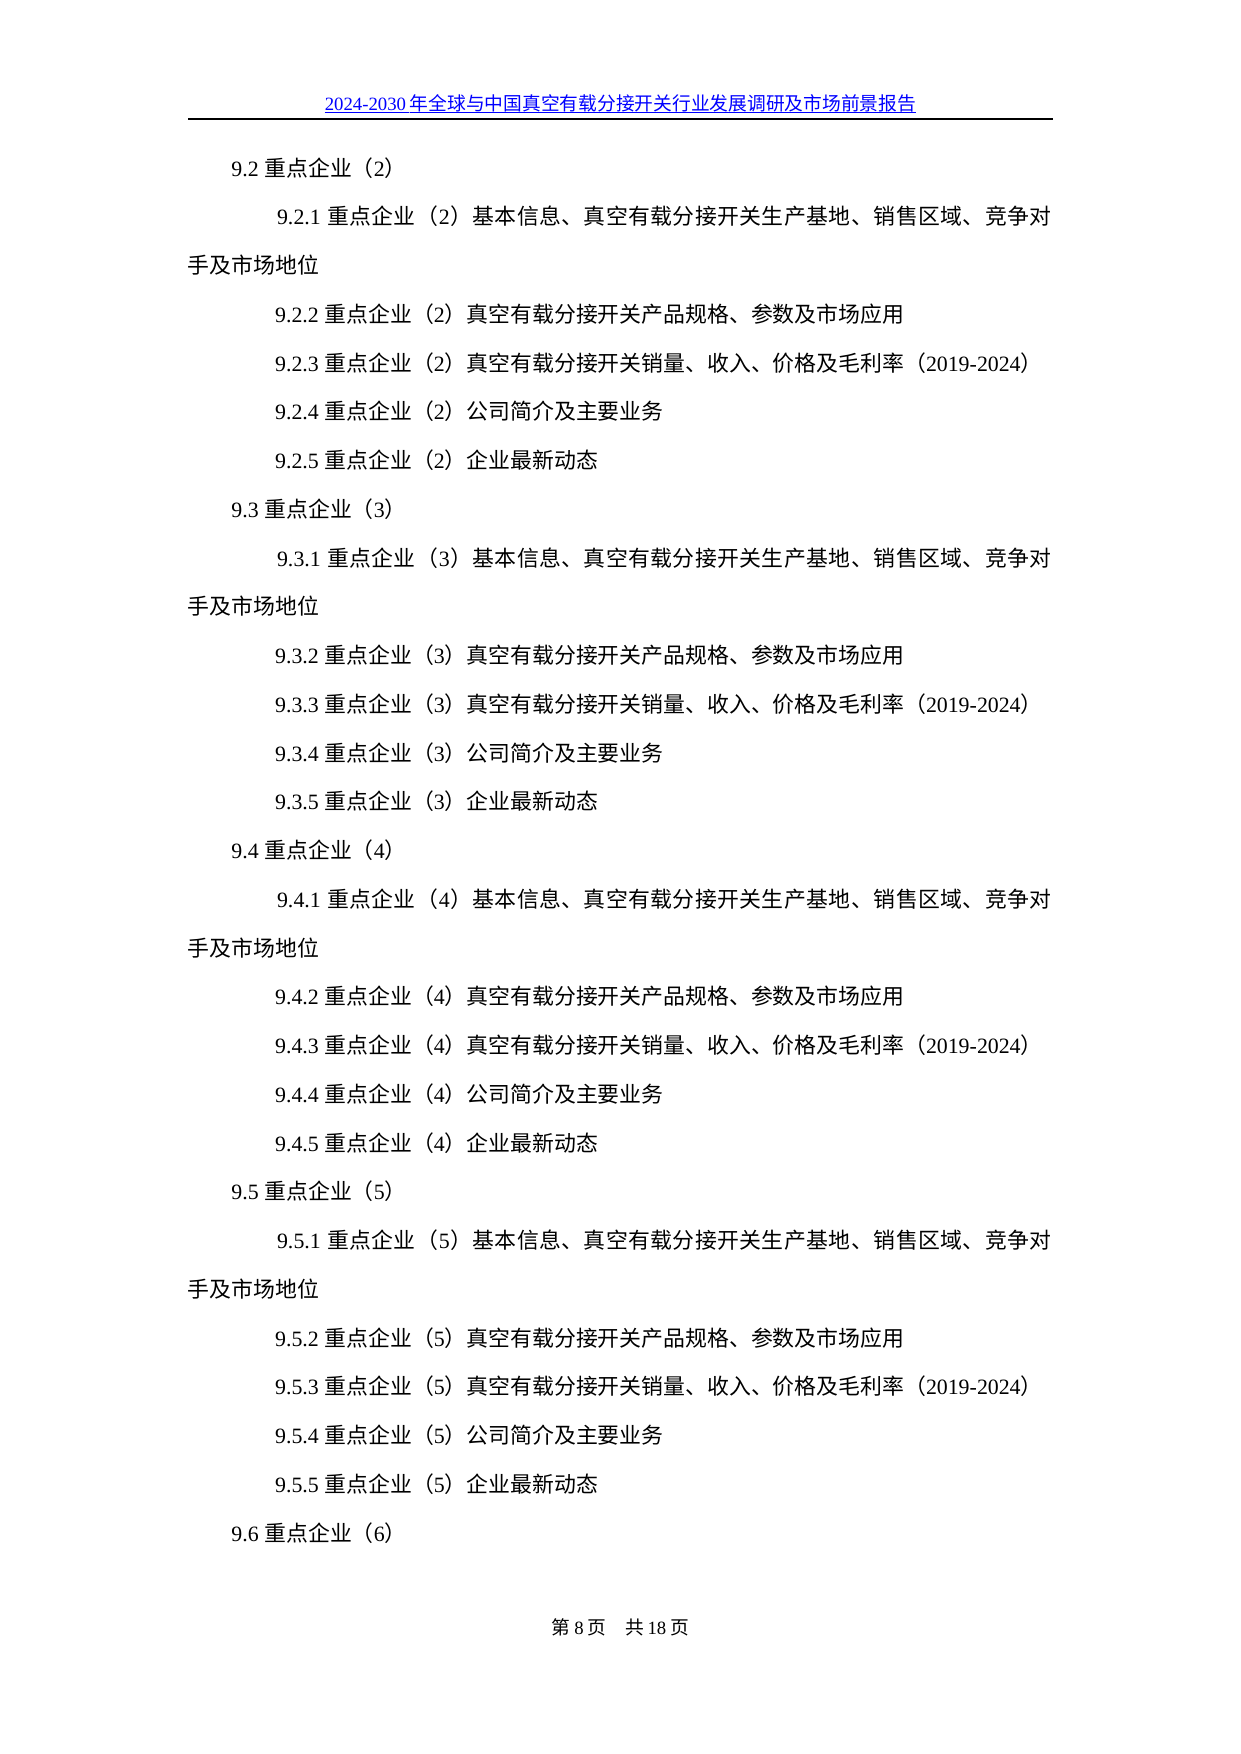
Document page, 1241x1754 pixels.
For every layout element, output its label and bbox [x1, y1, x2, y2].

text [187, 150, 1053, 1548]
